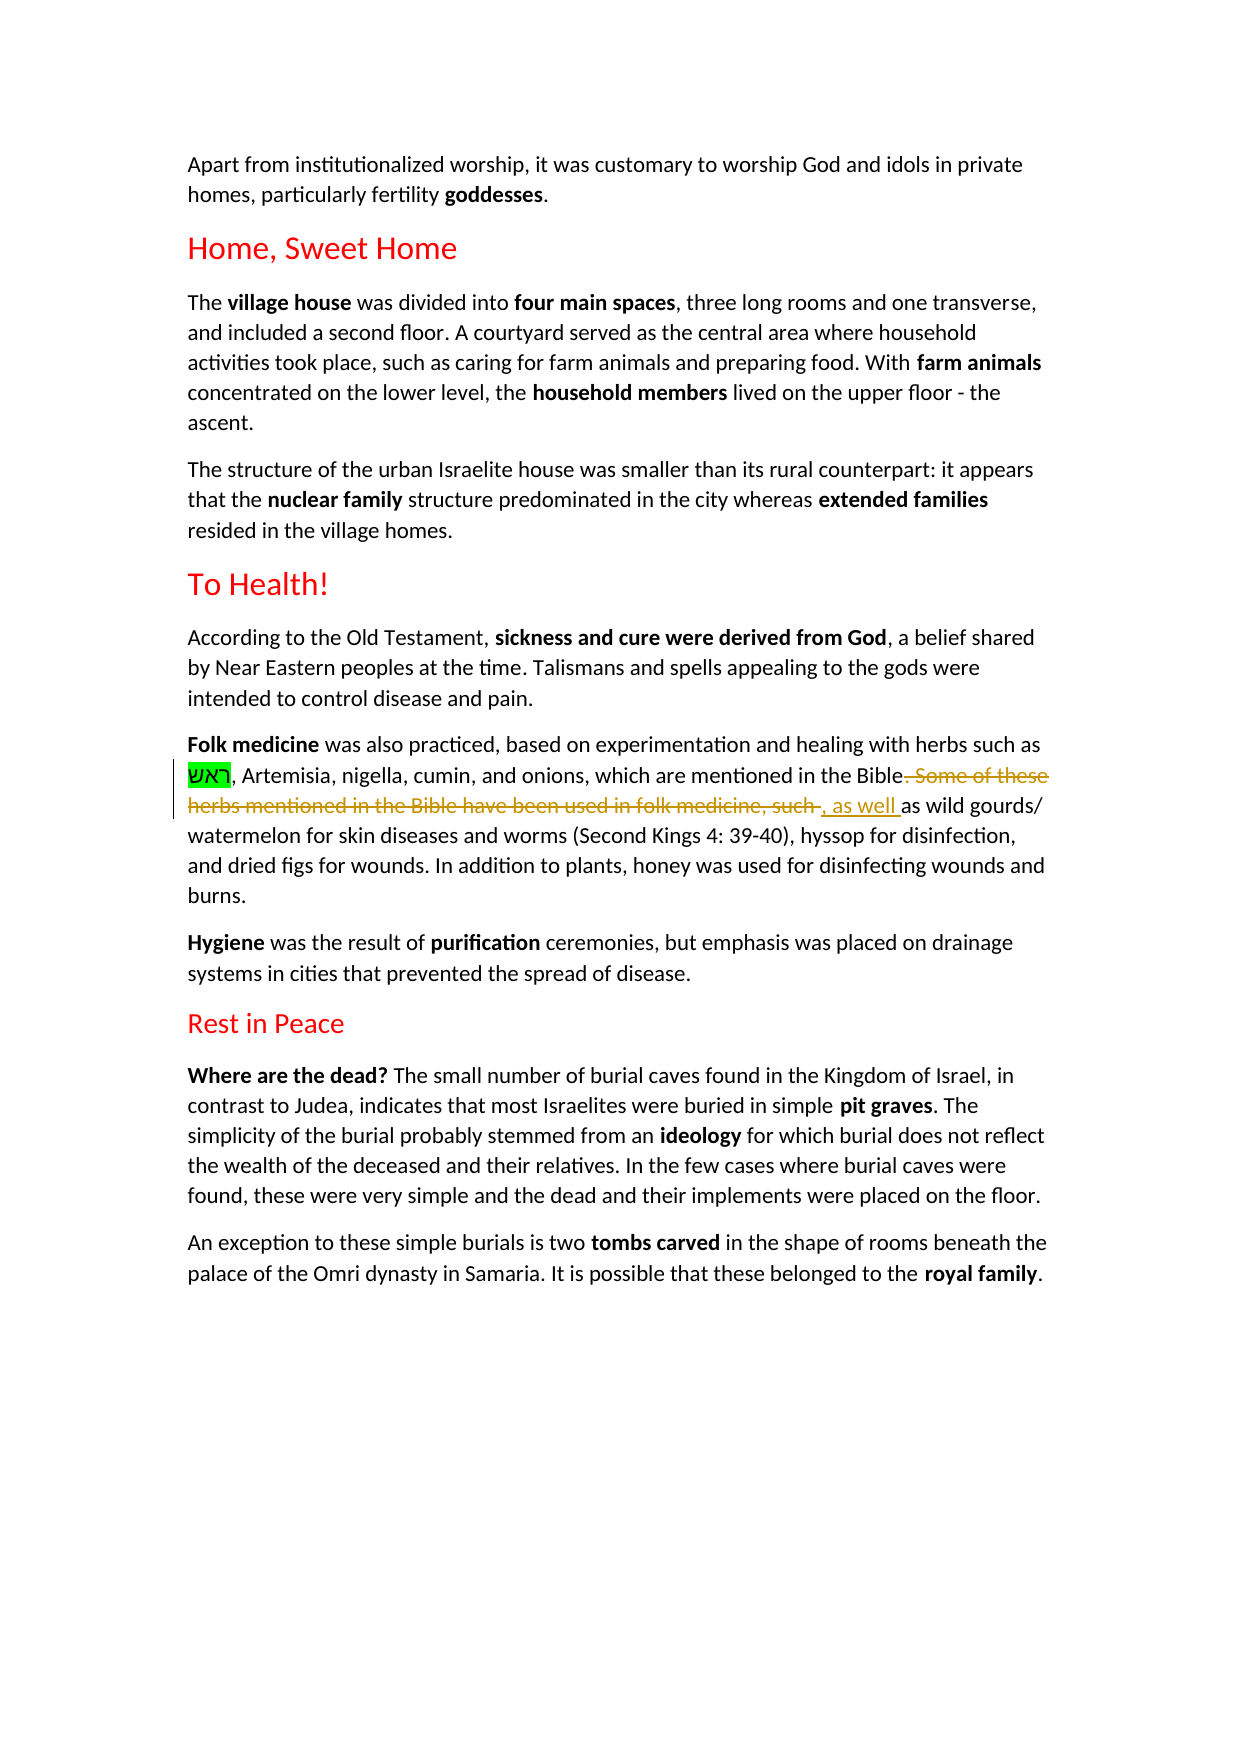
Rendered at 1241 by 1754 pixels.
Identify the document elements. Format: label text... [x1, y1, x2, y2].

text Rest in Peace [187, 1006, 1053, 1041]
text The structure of the urban Israelite house was smaller than its rural counterpart: it appears that the nuclear family structure predominated in the city whereas extended families resided in the village homes. [187, 455, 1053, 544]
text To Health! [187, 563, 1053, 603]
text According to the Old Testament, sickness and cure were derived from God, a belief shared by Near Eastern peoples at the time. Talismans and spells appealing to the gods were intended to control disease and pain. [187, 623, 1053, 712]
text An exception to these simple burials is two tombs carved in the shape of rooms beneath the palace of the Omri dynasty in Samaria. It is possible that these belonged to the royal family. [187, 1228, 1053, 1287]
text The village house was divided into four main spaces, three long rooms and one transverse, and included a second floor. A courtyard served as the central area where household activities took place, such as caring for farm animals and preparing food. With farm animals concentrated on the lower level, the household members lived on the upper floor - the ascent. [187, 288, 1053, 437]
text Where are the dead? The small number of burial caves found in the Kingdom of Israel, in contrast to Judea, indicates that most Israelites were buried in simple pit graves. The simplicity of the burial probably stemmed from an ideology for which burial does not reflect the wealth of the deceased and their relatives. In the few cases where burial caves were found, these were very simple and the dead and their implements were placed on the floor. [187, 1061, 1053, 1209]
text Hygiene was the result of purification ceremonies, but emphasis was placed on drainage systems in cities that prevented the spread of disease. [187, 928, 1053, 987]
text Folk medicine was also practiced, based on experimentation and healing with herbs such as ראש, Artemisia, nigella, cumin, and onions, which are mentioned in the Bibleas wild gourds/ watermelon for skin diseases and worms (Second Kings 4: 39-40), hyssop for disinfection, and dried figs for wounds. In addition to plants, honey was used for disinfecting wounds and burns. [187, 731, 1053, 910]
text Home, Sweet Home [187, 227, 1053, 268]
text Apart from institutionalized worship, it was customary to worship God and idols in private homes, particularly fertility goddesses. [187, 150, 1053, 208]
